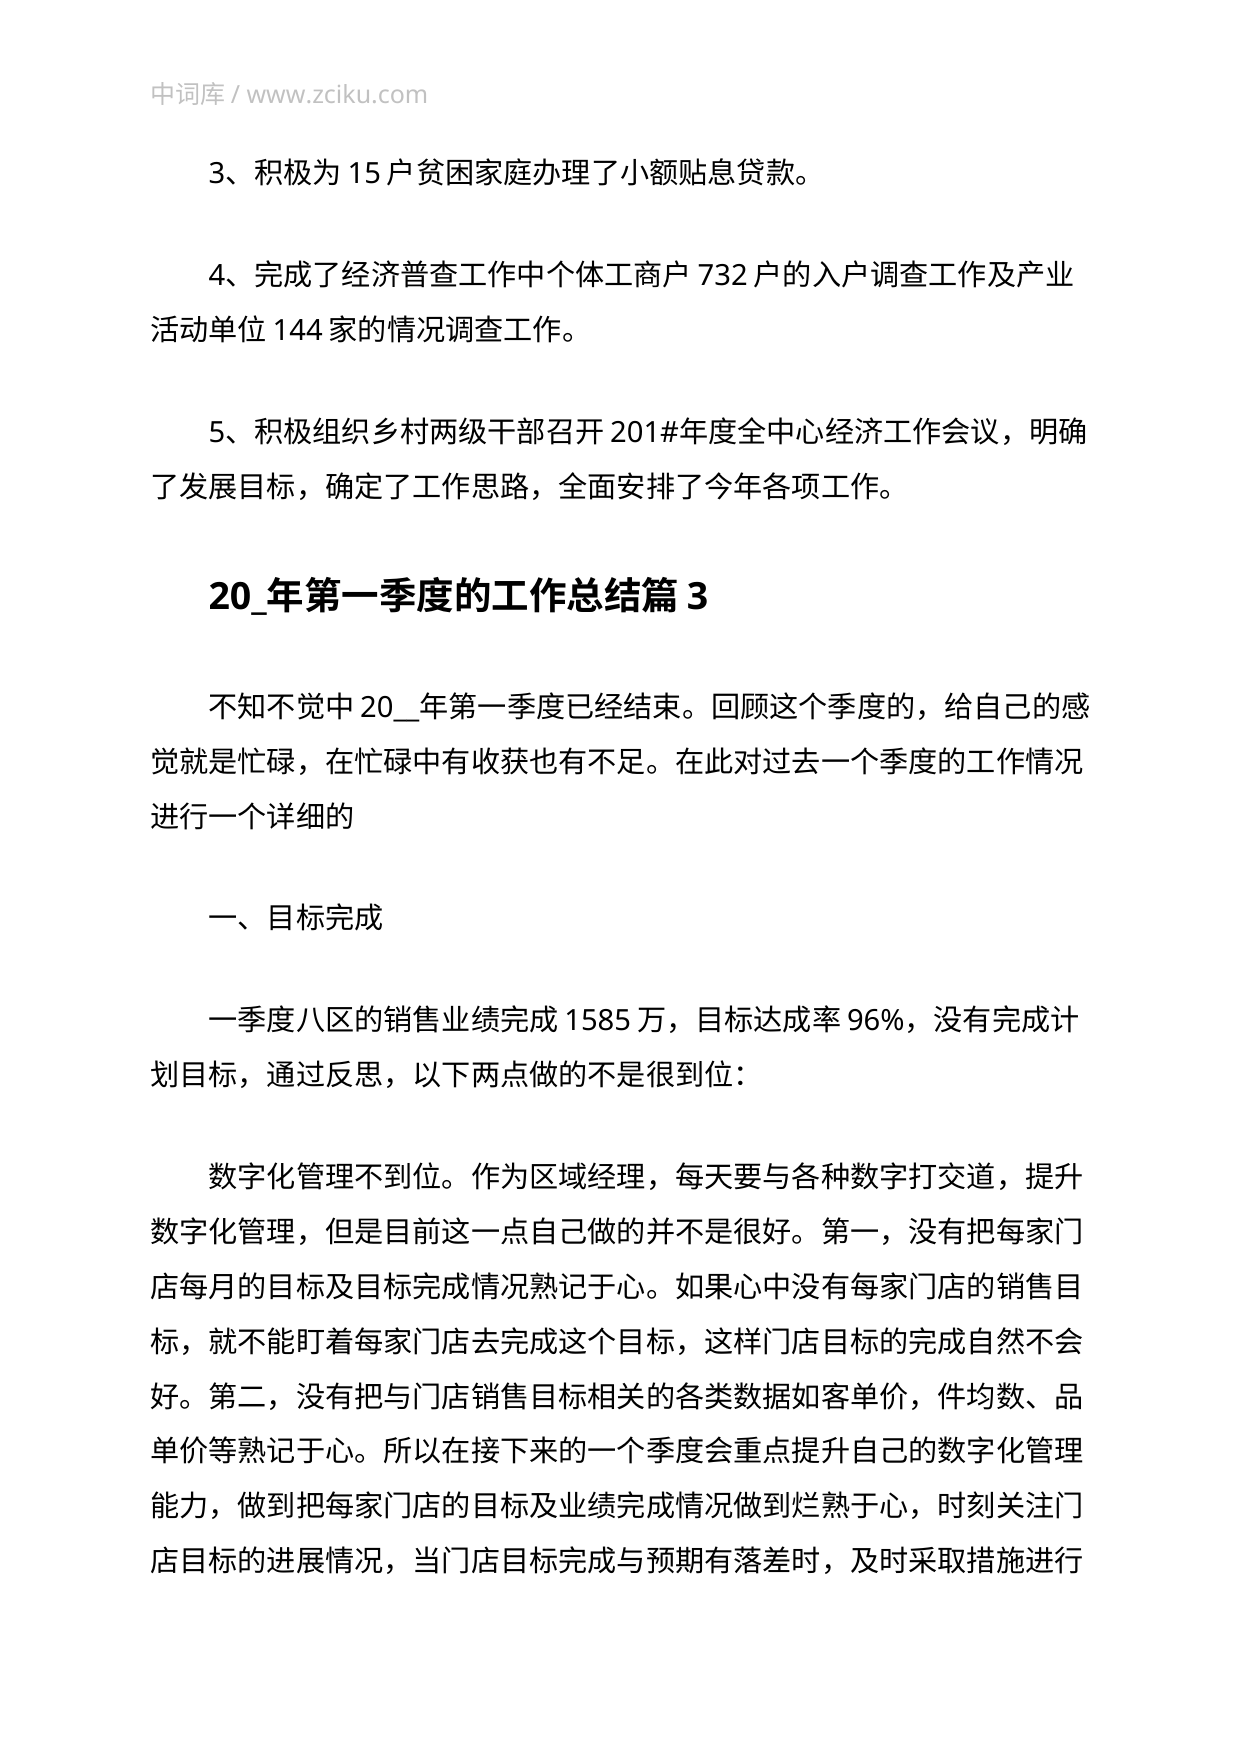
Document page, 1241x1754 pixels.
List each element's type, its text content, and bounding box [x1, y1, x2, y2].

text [150, 1153, 1090, 1580]
text 一季度八区的销售业绩完成1585万，目标达成率96%，没有完成计划目标，通过反思，以下两点做的不是很到位： [150, 997, 1090, 1094]
text 不知不觉中20__年第一季度已经结束。回顾这个季度的，给自己的感觉就是忙碌，在忙碌中有收获也有不足。在此对过去一个季度的工作情况进行一个详细的 [150, 683, 1090, 836]
text 4、完成了经济普查工作中个体工商户732户的入户调查工作及产业活动单位144家的情况调查工作。 [150, 252, 1090, 349]
text 3、积极为15户贫困家庭办理了小额贴息贷款。 [150, 150, 1090, 192]
text 一、目标完成 [150, 895, 1090, 937]
text 5、积极组织乡村两级干部召开201#年度全中心经济工作会议，明确了发展目标，确定了工作思路，全面安排了今年各项工作。 [150, 409, 1090, 506]
text 20_年第一季度的工作总结篇3 [150, 566, 1090, 620]
